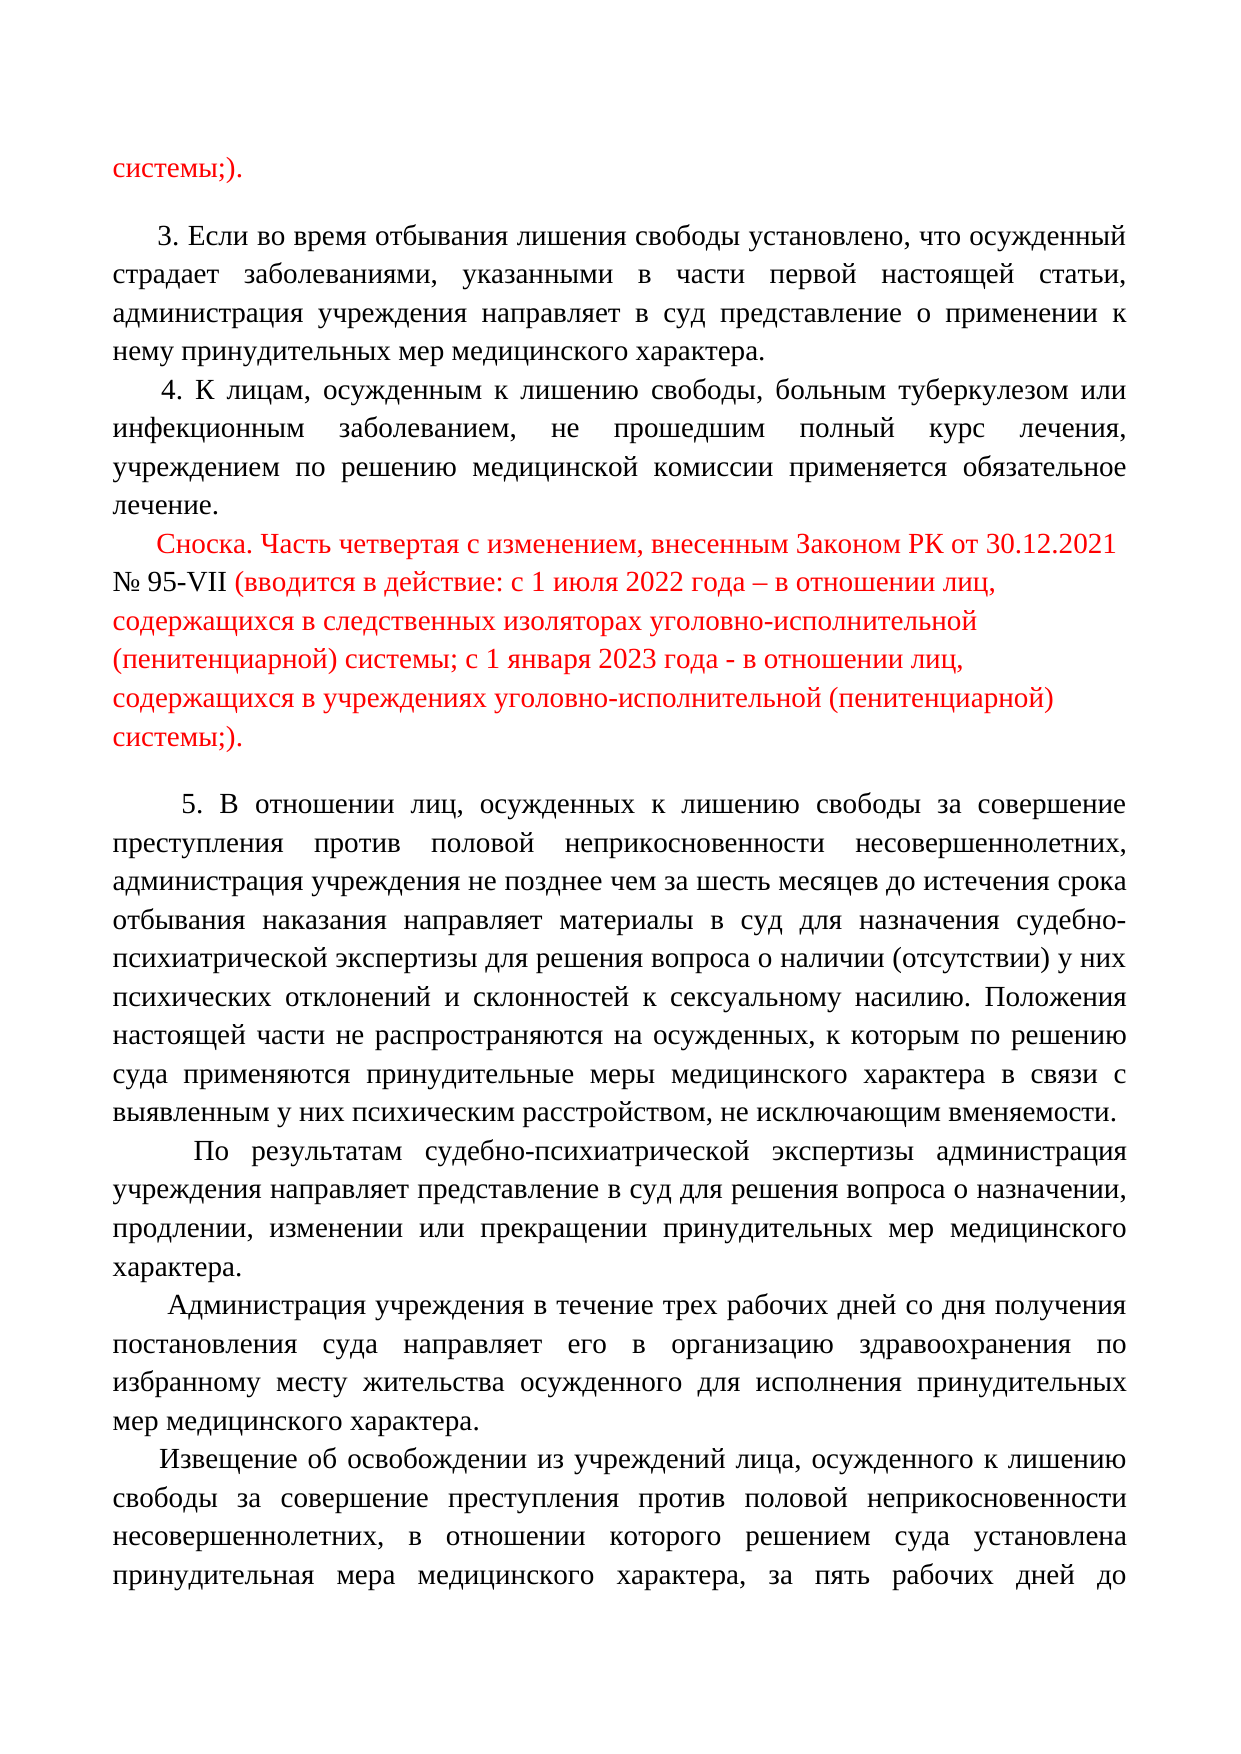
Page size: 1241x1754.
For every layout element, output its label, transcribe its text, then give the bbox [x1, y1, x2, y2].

text Сноска. Часть четвертая с изменением, внесенным Законом РК от 30.12.2021 № 95-VII (вводится в действие: с 1 июля 2022 года – в отношении лиц, содержащихся в следственных изоляторах уголовно-исполнительной (пенитенциарной) системы; с 1 января 2023 года - в отношении лиц, содержащихся в учреждениях уголовно-исполнительной (пенитенциарной) системы;). [112, 526, 1128, 782]
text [112, 1441, 1128, 1591]
text 5. В отношении лиц, осужденных к лишению свободы за совершение преступления против половой неприкосновенности несовершеннолетних, администрация учреждения не позднее чем за шесть месяцев до истечения срока отбывания наказания направляет материалы в суд для назначения судебно-психиатрической экспертизы для решения вопроса о наличии (отсутствии) у них психических отклонений и склонностей к сексуальному насилию. Положения настоящей части не распространяются на осужденных, к которым по решению суда применяются принудительные меры медицинского характера в связи с выявленным у них психическим расстройством, не исключающим вменяемости. [112, 786, 1128, 1128]
text 3. Если во время отбывания лишения свободы установлено, что осужденный страдает заболеваниями, указанными в части первой настоящей статьи, администрация учреждения направляет в суд представление о применении к нему принудительных мер медицинского характера. [112, 218, 1128, 367]
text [112, 150, 1128, 214]
text 4. К лицам, осужденным к лишению свободы, больным туберкулезом или инфекционным заболеванием, не прошедшим полный курс лечения, учреждением по решению медицинской комиссии применяется обязательное лечение. [112, 372, 1128, 521]
text По результатам судебно-психиатрической экспертизы администрация учреждения направляет представление в суд для решения вопроса о назначении, продлении, изменении или прекращении принудительных мер медицинского характера. [112, 1133, 1128, 1282]
text Администрация учреждения в течение трех рабочих дней со дня получения постановления суда направляет его в организацию здравоохранения по избранному месту жительства осужденного для исполнения принудительных мер медицинского характера. [112, 1287, 1128, 1436]
